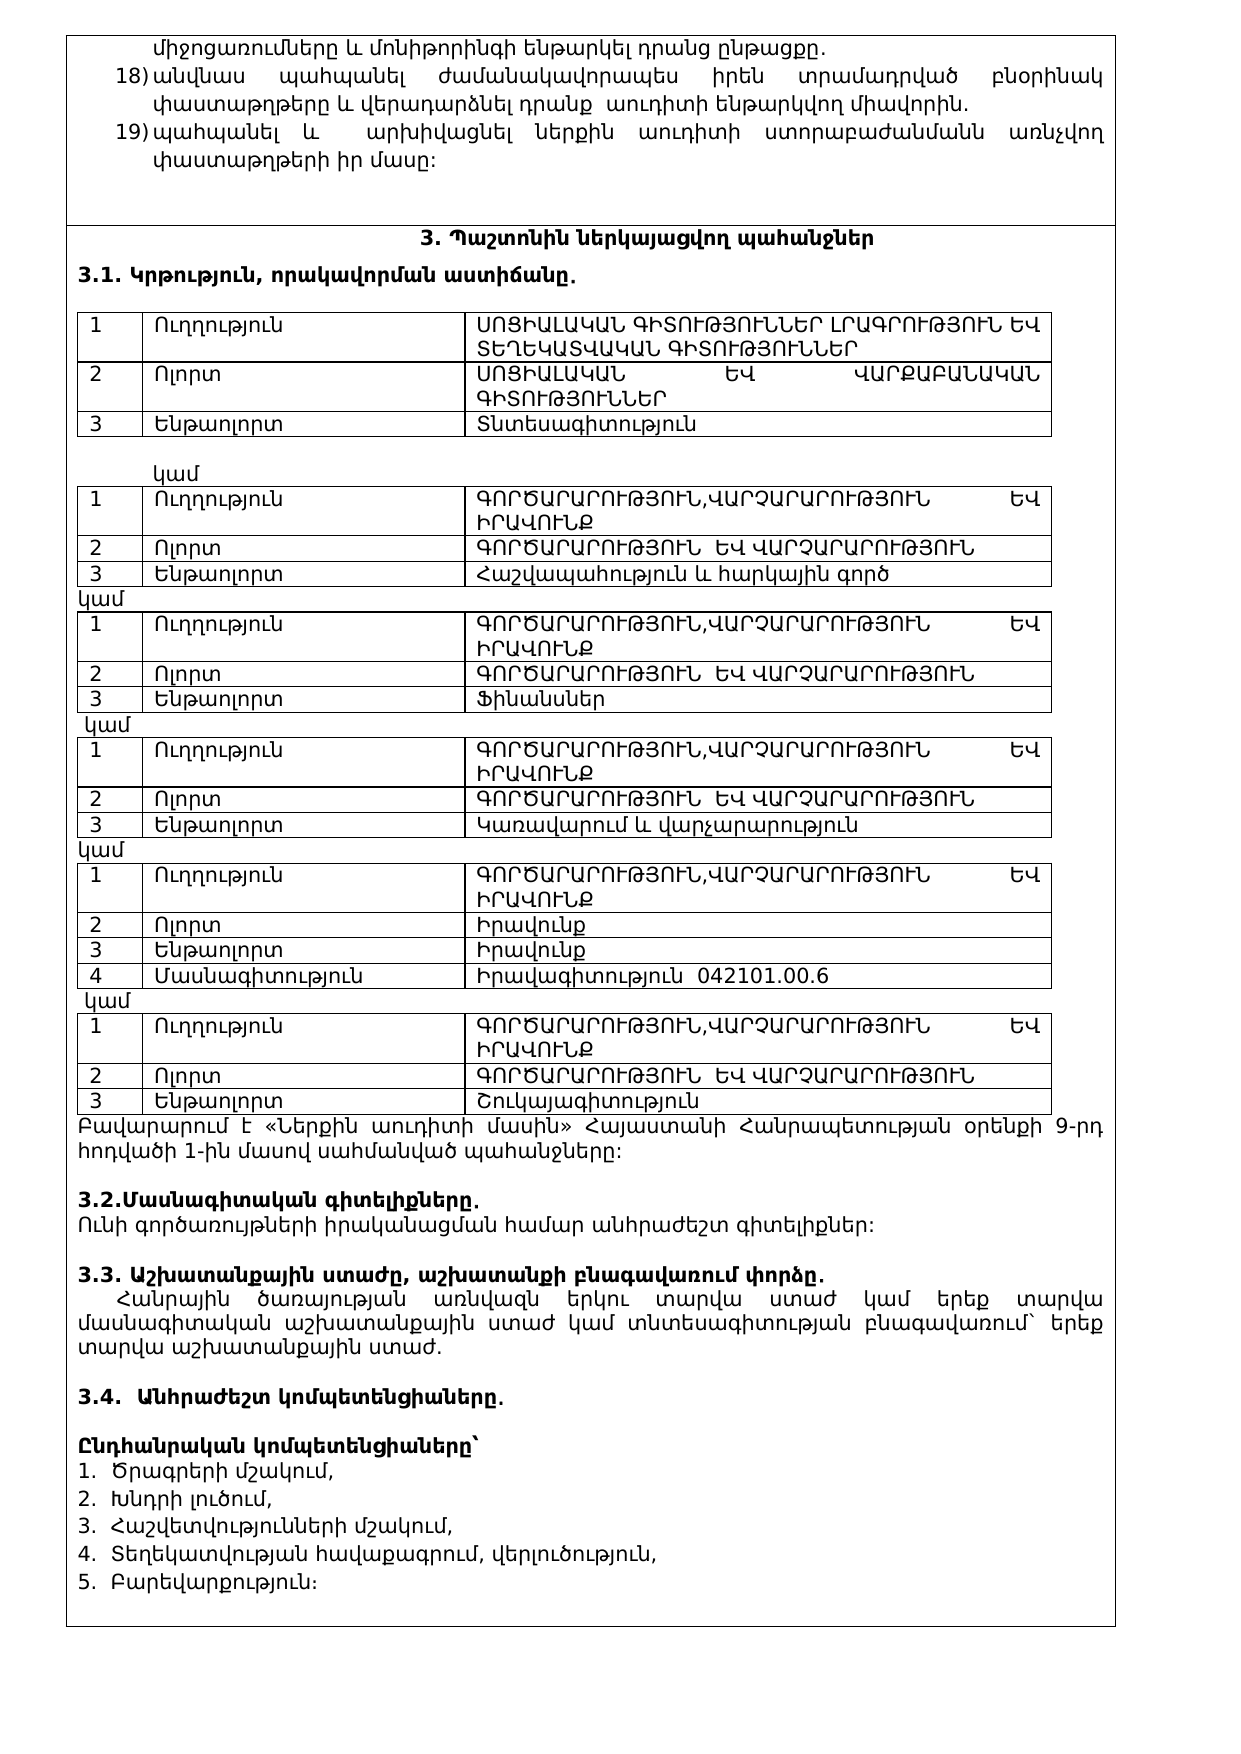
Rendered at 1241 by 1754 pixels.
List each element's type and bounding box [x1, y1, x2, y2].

table_cell [67, 36, 1115, 225]
table_cell [67, 226, 1115, 1626]
